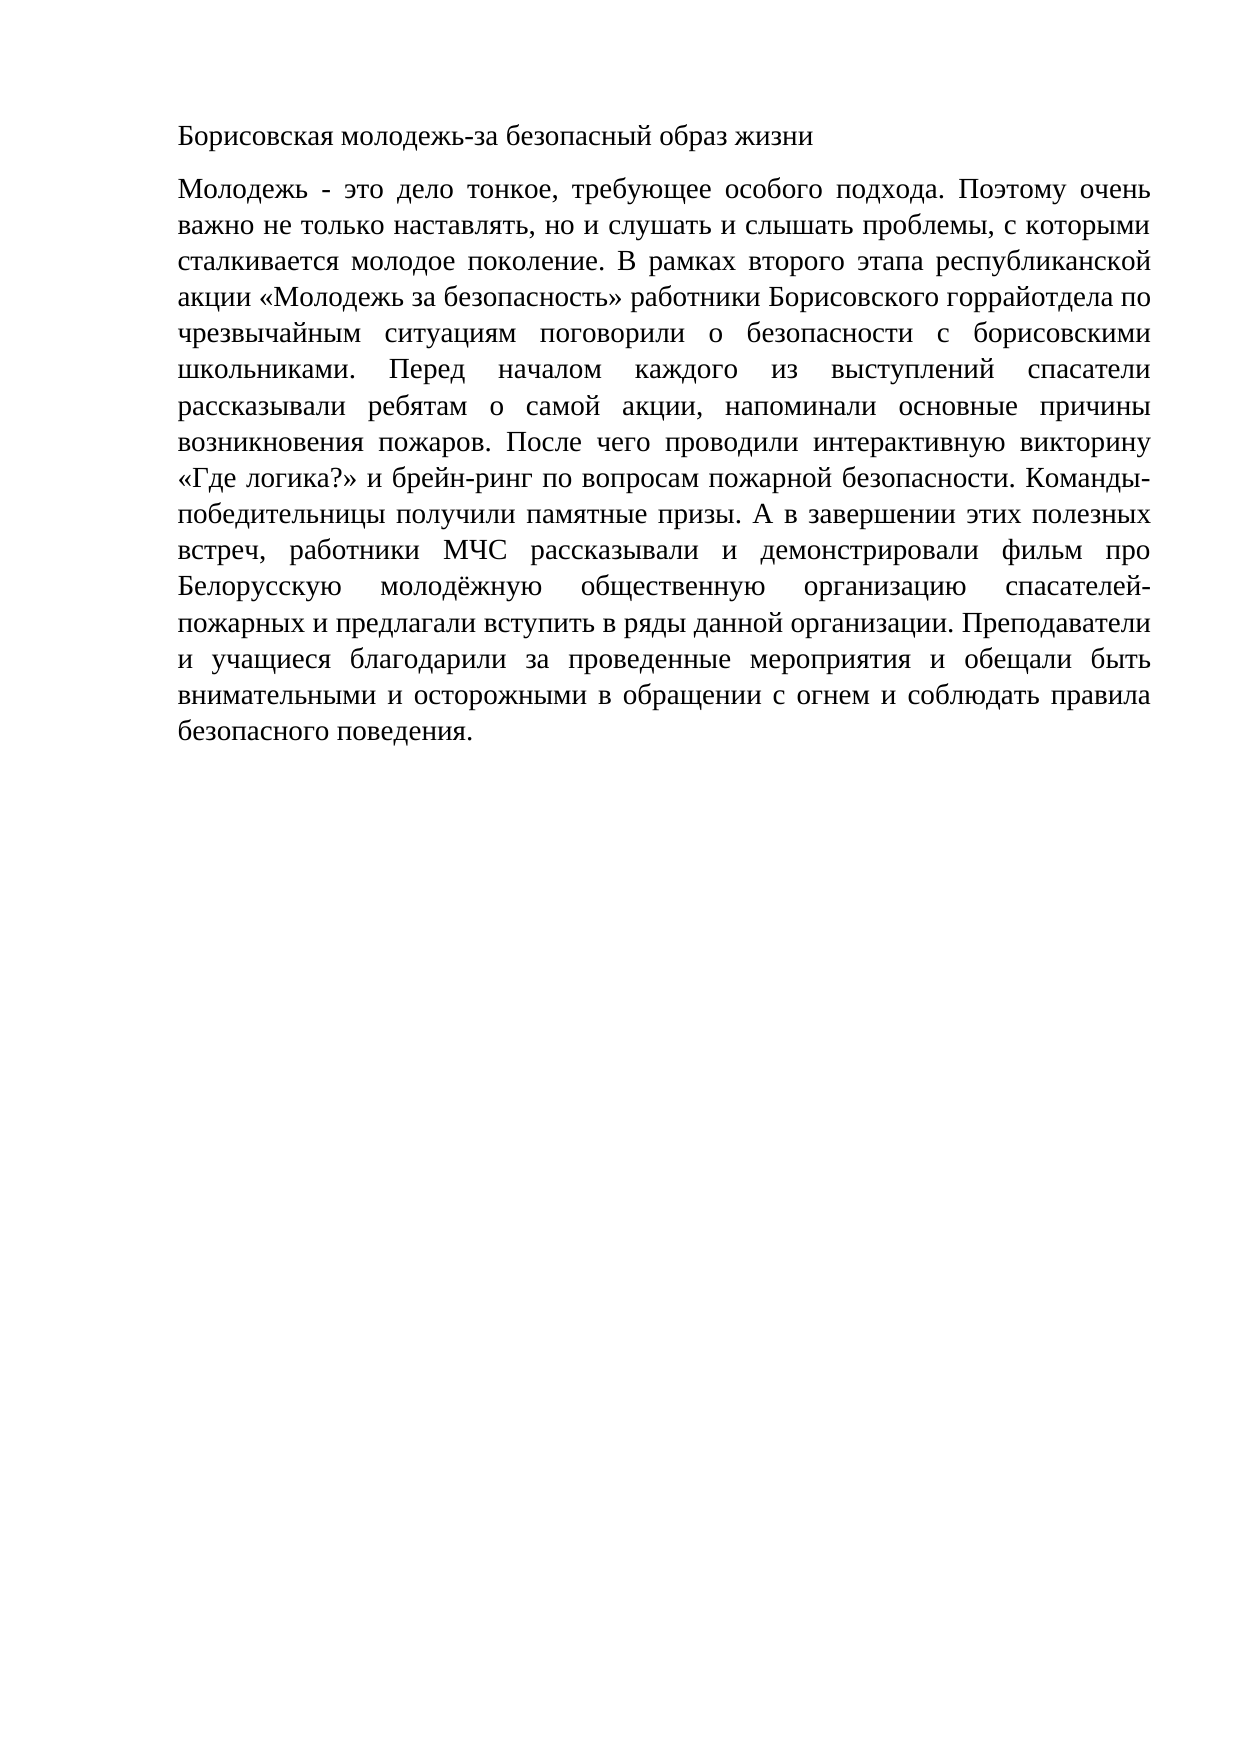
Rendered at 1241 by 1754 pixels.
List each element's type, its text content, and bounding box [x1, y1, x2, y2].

text Борисовская молодежь-за безопасный образ жизни [177, 118, 1152, 152]
text Молодежь - это дело тонкое, требующее особого подхода. Поэтому очень важно не только наставлять, но и слушать и слышать проблемы, с которыми сталкивается молодое поколение. В рамках второго этапа республиканской акции «Молодежь за безопасность» работники Борисовского горрайотдела по чрезвычайным ситуациям поговорили о безопасности с борисовскими школьниками. Перед началом каждого из выступлений спасатели рассказывали ребятам о самой акции, напоминали основные причины возникновения пожаров. После чего проводили интерактивную викторину «Где логика?» и брейн-ринг по вопросам пожарной безопасности. Команды-победительницы получили памятные призы. А в завершении этих полезных встреч, работники МЧС рассказывали и демонстрировали фильм про Белорусскую молодёжную общественную организацию спасателей-пожарных и предлагали вступить в ряды данной организации. Преподаватели и учащиеся благодарили за проведенные мероприятия и обещали быть внимательными и осторожными в обращении с огнем и соблюдать правила безопасного поведения. [177, 171, 1152, 747]
